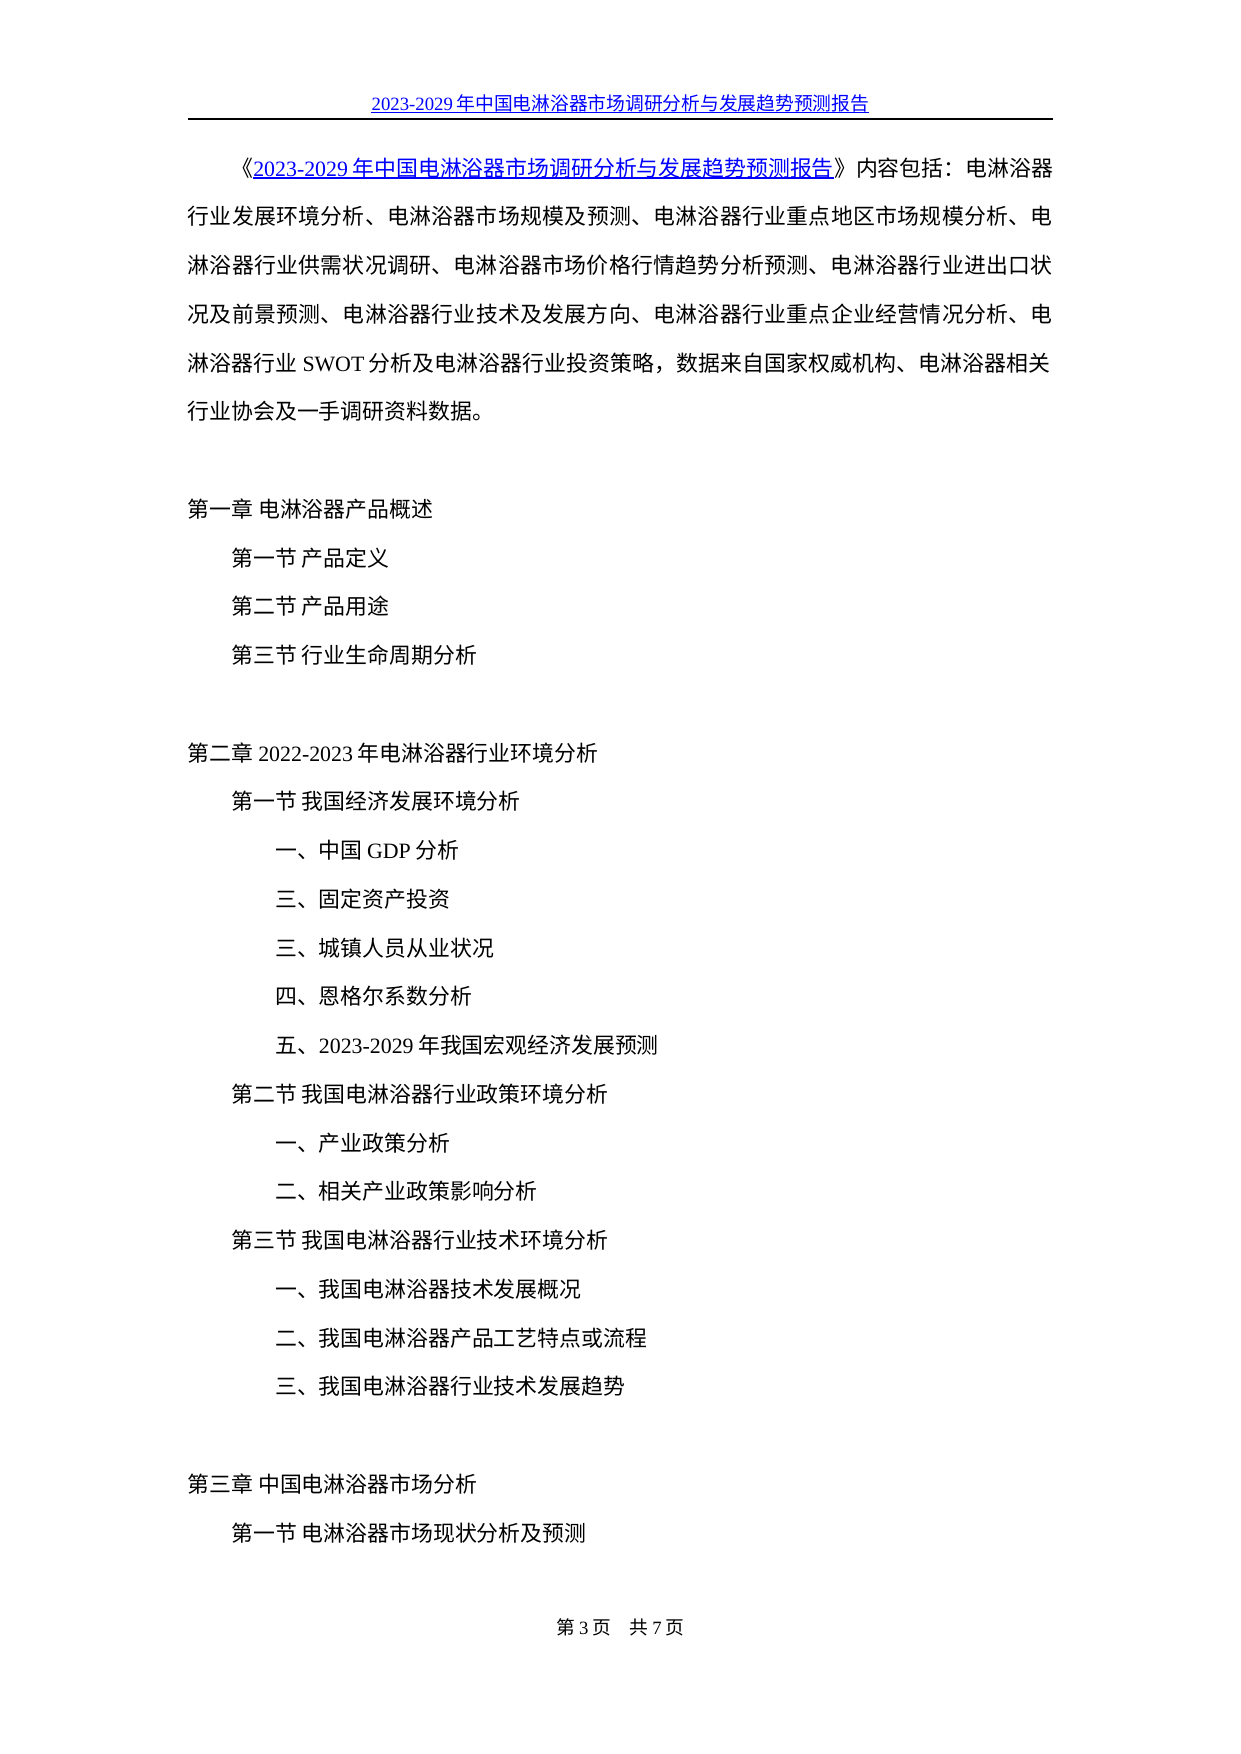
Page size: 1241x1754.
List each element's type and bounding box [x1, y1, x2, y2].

text [187, 150, 1053, 1548]
